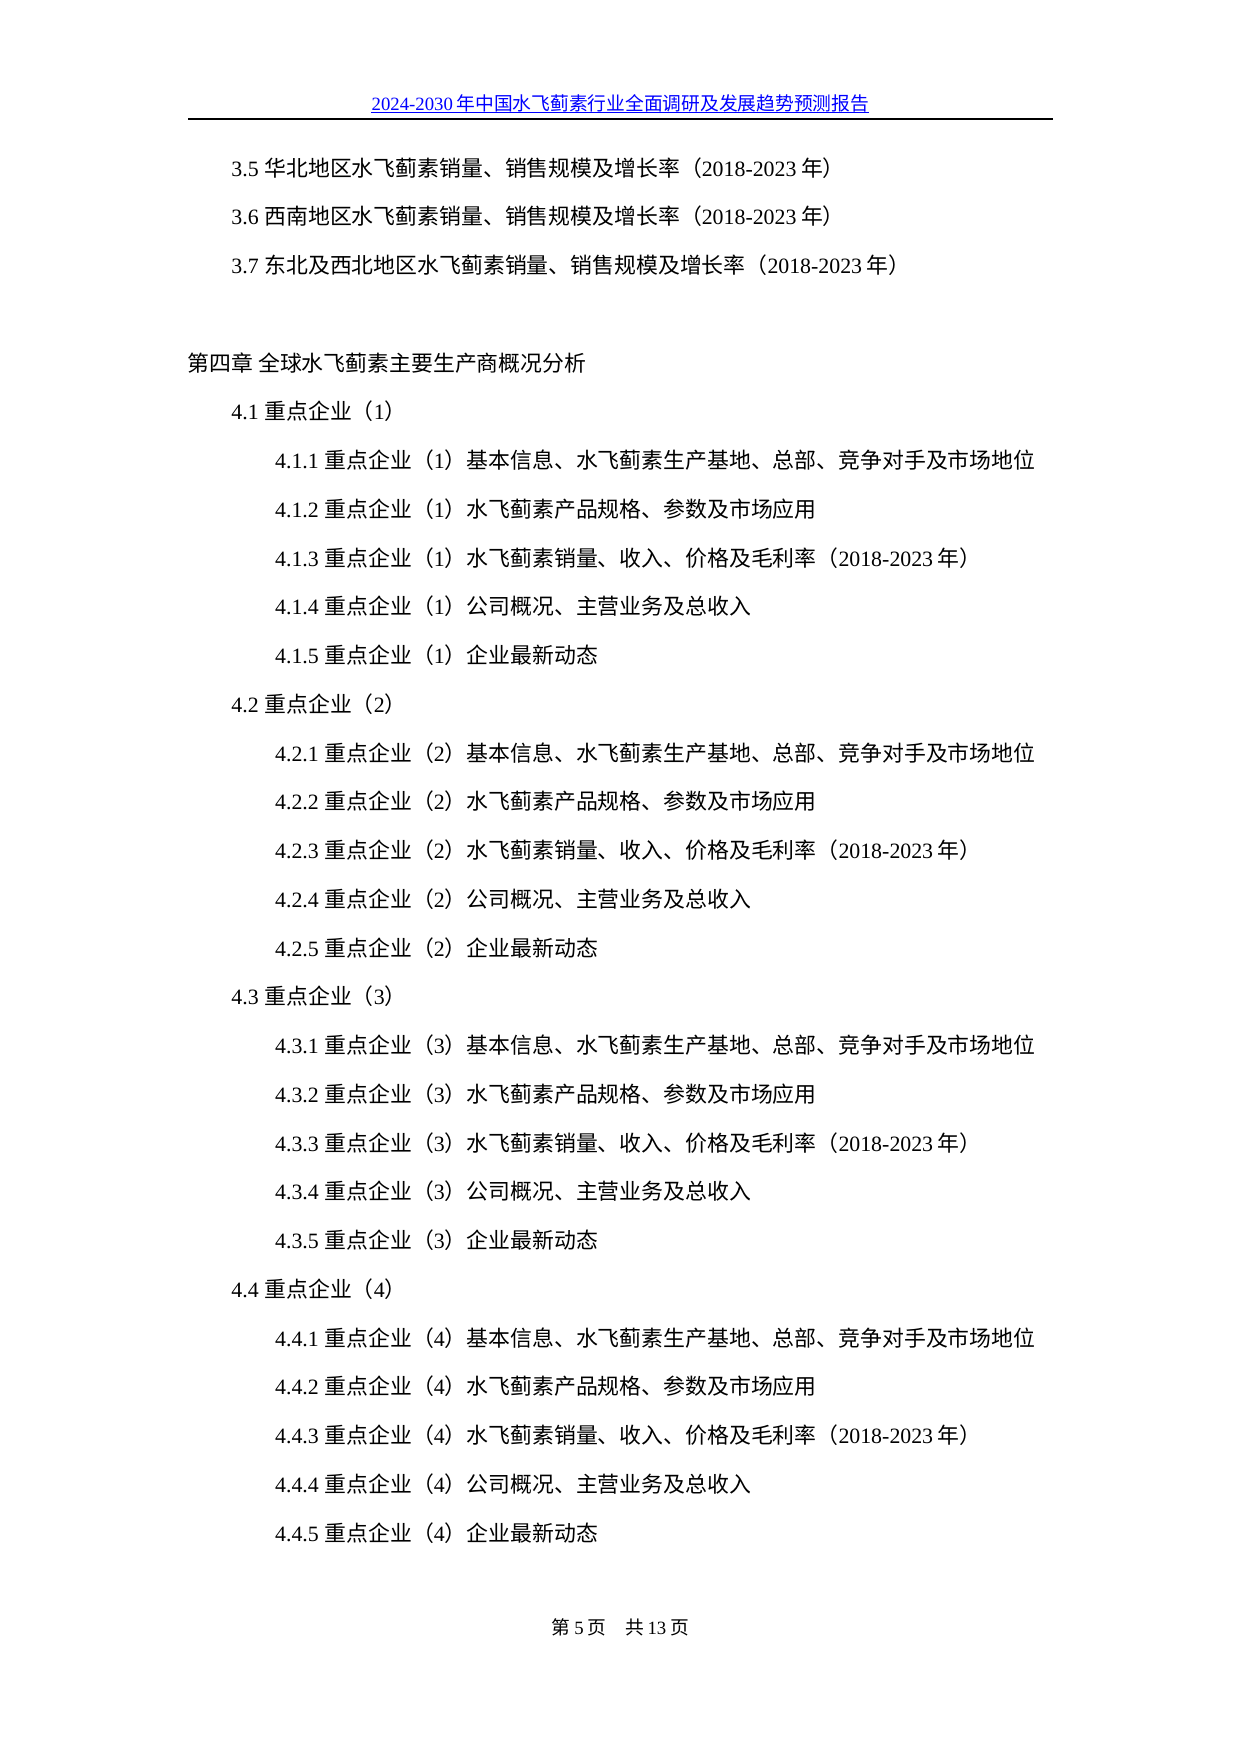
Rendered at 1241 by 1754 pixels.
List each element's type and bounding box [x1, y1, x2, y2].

text [187, 150, 1053, 1548]
